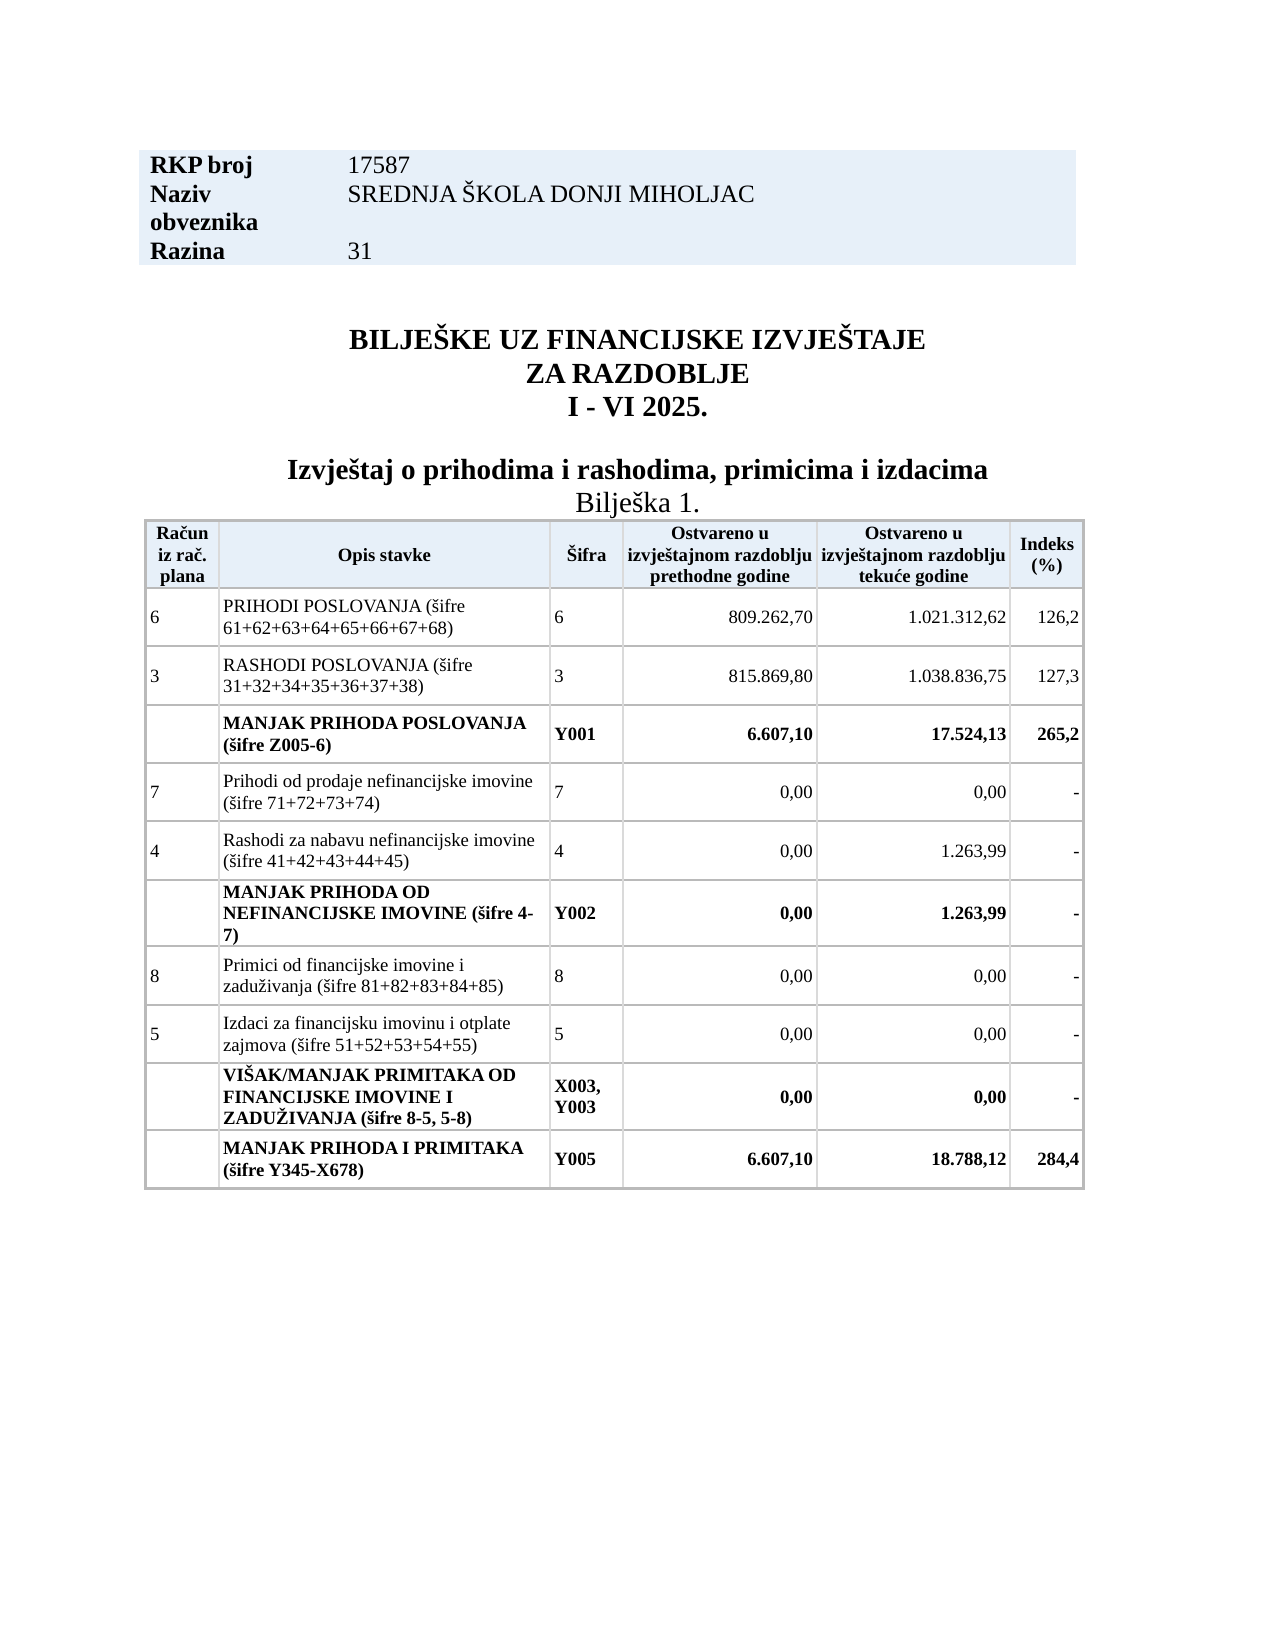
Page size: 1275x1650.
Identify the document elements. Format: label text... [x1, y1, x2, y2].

table_cell 1.263,99 [818, 822, 1009, 878]
table_cell 17.524,13 [818, 706, 1009, 762]
table_cell [147, 881, 218, 945]
table_cell - [1011, 1006, 1082, 1062]
table_cell 0,00 [624, 881, 816, 945]
table_cell 1.021.312,62 [818, 589, 1009, 645]
table_cell 0,00 [818, 1064, 1009, 1129]
table_cell 0,00 [818, 947, 1009, 1003]
table_cell 809.262,70 [624, 589, 816, 645]
table_cell 0,00 [818, 764, 1009, 820]
table_cell 6.607,10 [624, 706, 816, 762]
table_cell - [1011, 881, 1082, 945]
table_cell 6 [147, 589, 218, 645]
table_cell 6 [551, 589, 622, 645]
table_cell 0,00 [624, 1064, 816, 1129]
table_cell 0,00 [624, 947, 816, 1003]
table_header 17587 [336, 150, 1076, 179]
table_cell 127,3 [1011, 647, 1082, 703]
table_cell Y001 [551, 706, 622, 762]
table_cell Prihodi od prodaje nefinancijske imovine (šifre 71+72+73+74) [220, 764, 549, 820]
table_cell 4 [147, 822, 218, 878]
table_header Ostvareno u izvještajnom razdoblju prethodne godine [624, 522, 816, 587]
table_cell 0,00 [624, 764, 816, 820]
table_cell Razina [139, 236, 336, 265]
table_cell [147, 1131, 218, 1187]
table_cell 284,4 [1011, 1131, 1082, 1187]
text ZA RAZDOBLJE [150, 356, 1125, 389]
table_cell X003, Y003 [551, 1064, 622, 1129]
table_cell - [1011, 947, 1082, 1003]
table_cell 6.607,10 [624, 1131, 816, 1187]
text I - VI 2025. [150, 389, 1125, 423]
table_cell [147, 706, 218, 762]
table_cell PRIHODI POSLOVANJA (šifre 61+62+63+64+65+66+67+68) [220, 589, 549, 645]
table_cell VIŠAK/MANJAK PRIMITAKA OD FINANCIJSKE IMOVINE I ZADUŽIVANJA (šifre 8-5, 5-8) [220, 1064, 549, 1129]
table_header Račun iz rač. plana [147, 522, 218, 587]
table_cell Naziv obveznika [139, 179, 336, 236]
table_cell 8 [551, 947, 622, 1003]
table_cell 31 [336, 236, 1076, 265]
table_cell [147, 1064, 218, 1129]
table_cell 0,00 [624, 822, 816, 878]
table_cell 5 [551, 1006, 622, 1062]
table_cell - [1011, 764, 1082, 820]
table_cell MANJAK PRIHODA POSLOVANJA (šifre Z005-6) [220, 706, 549, 762]
text Bilješka 1. [150, 485, 1125, 519]
table_header Šifra [551, 522, 622, 587]
table_cell MANJAK PRIHODA OD NEFINANCIJSKE IMOVINE (šifre 4-7) [220, 881, 549, 945]
table_cell RASHODI POSLOVANJA (šifre 31+32+34+35+36+37+38) [220, 647, 549, 703]
table_cell Y005 [551, 1131, 622, 1187]
table_cell 8 [147, 947, 218, 1003]
table_cell Izdaci za financijsku imovinu i otplate zajmova (šifre 51+52+53+54+55) [220, 1006, 549, 1062]
table_cell Primici od financijske imovine i zaduživanja (šifre 81+82+83+84+85) [220, 947, 549, 1003]
text BILJEŠKE UZ FINANCIJSKE IZVJEŠTAJE [150, 322, 1125, 356]
table_cell 265,2 [1011, 706, 1082, 762]
table_cell Y002 [551, 881, 622, 945]
table_header Indeks (%) [1011, 522, 1082, 587]
table_cell 18.788,12 [818, 1131, 1009, 1187]
table_cell - [1011, 822, 1082, 878]
table_cell 5 [147, 1006, 218, 1062]
table_cell - [1011, 1064, 1082, 1129]
table_header Opis stavke [220, 522, 549, 587]
table_cell 4 [551, 822, 622, 878]
text Izvještaj o prihodima i rashodima, primicima i izdacima [150, 452, 1125, 485]
table_cell 1.263,99 [818, 881, 1009, 945]
table_cell SREDNJA ŠKOLA DONJI MIHOLJAC [336, 179, 1076, 236]
table_cell 1.038.836,75 [818, 647, 1009, 703]
table_cell 7 [551, 764, 622, 820]
table_cell 7 [147, 764, 218, 820]
table_cell 0,00 [624, 1006, 816, 1062]
table_header Ostvareno u izvještajnom razdoblju tekuće godine [818, 522, 1009, 587]
table_header RKP broj [139, 150, 336, 179]
table_cell MANJAK PRIHODA I PRIMITAKA (šifre Y345-X678) [220, 1131, 549, 1187]
table_cell 815.869,80 [624, 647, 816, 703]
table_cell 3 [551, 647, 622, 703]
table_cell 126,2 [1011, 589, 1082, 645]
table_cell Rashodi za nabavu nefinancijske imovine (šifre 41+42+43+44+45) [220, 822, 549, 878]
table_cell 3 [147, 647, 218, 703]
table_cell 0,00 [818, 1006, 1009, 1062]
